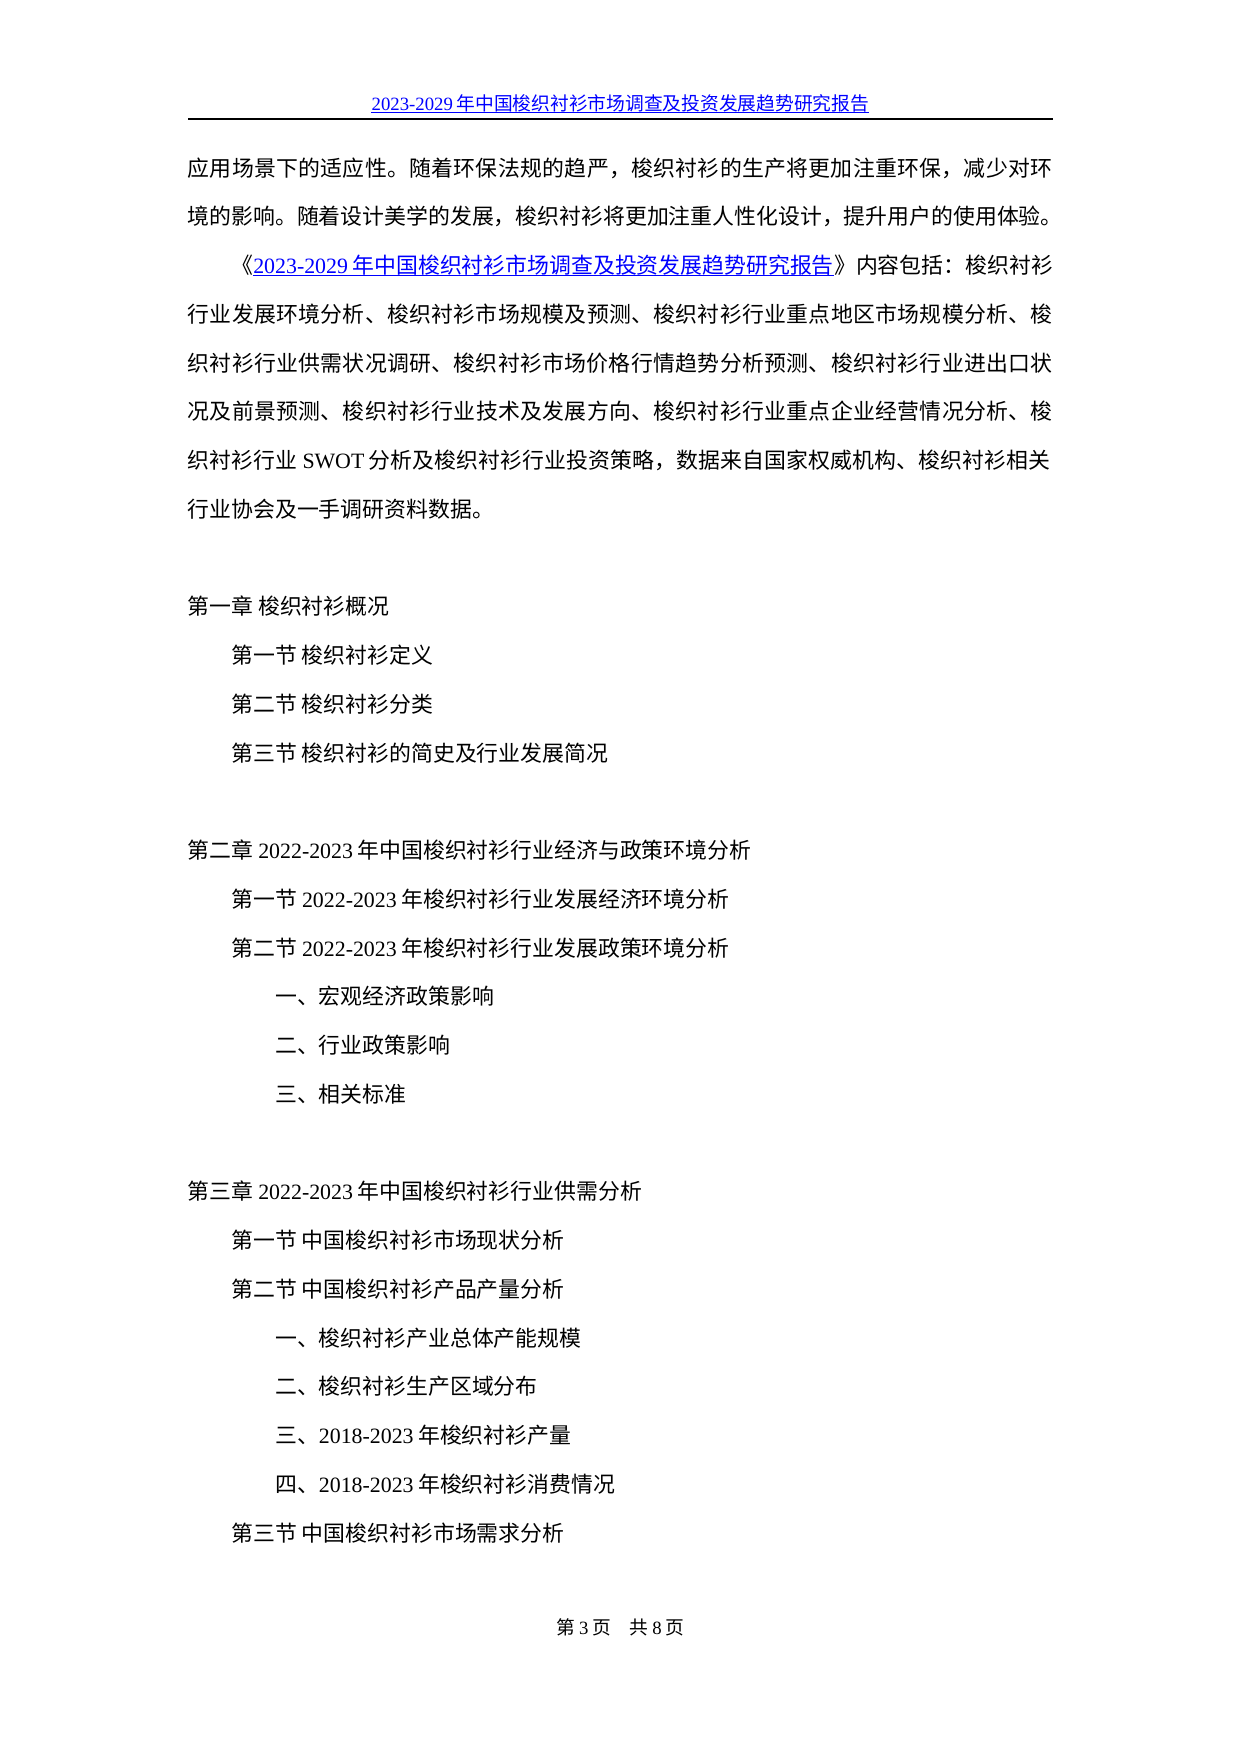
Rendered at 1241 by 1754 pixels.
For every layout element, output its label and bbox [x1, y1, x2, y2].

text [187, 150, 1053, 1548]
